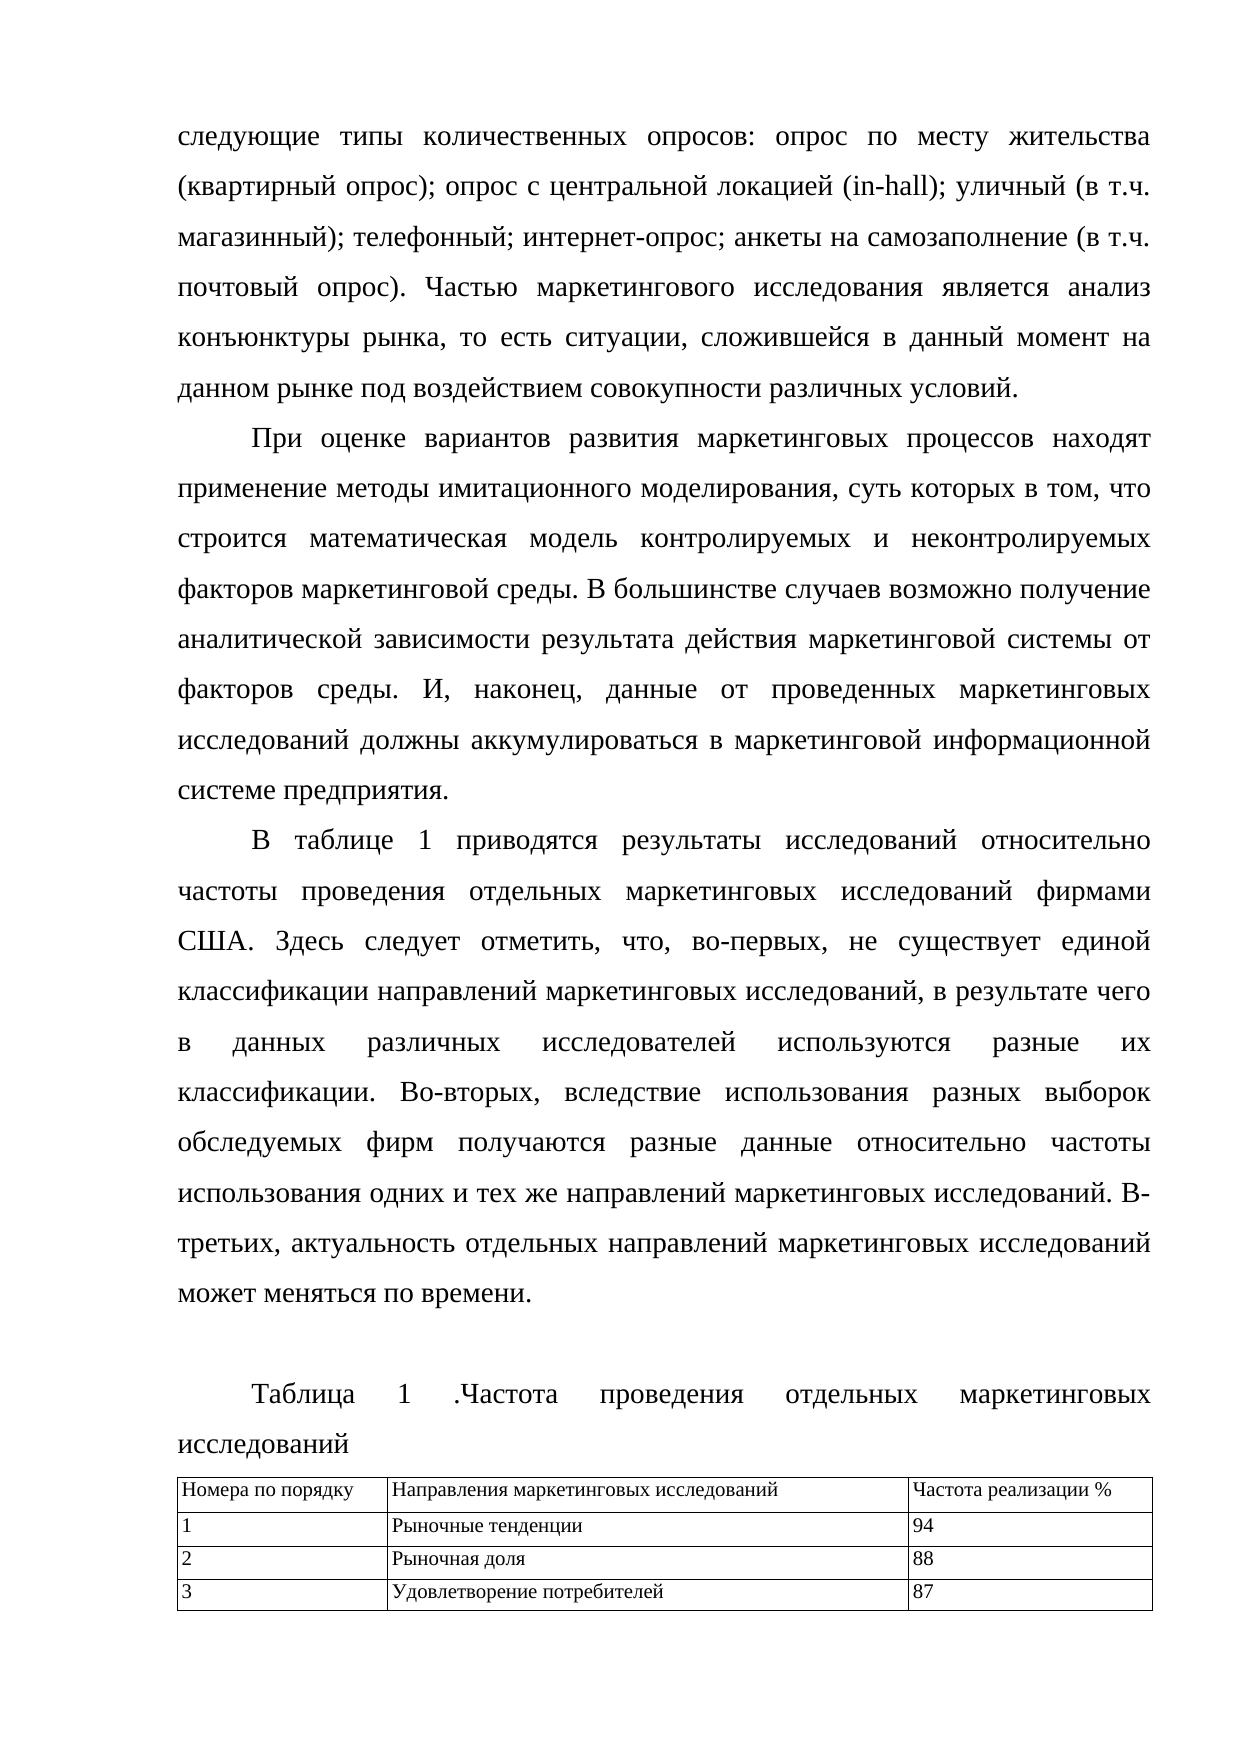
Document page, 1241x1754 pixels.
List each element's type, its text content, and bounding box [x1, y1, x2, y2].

table_cell 94 [909, 1513, 1152, 1546]
table_cell 3 [178, 1580, 387, 1610]
text При оценке вариантов развития маркетинговых процессов находят применение методы имитационного моделирования, суть которых в том, что строится математическая модель контролируемых и неконтролируемых факторов маркетинговой среды. В большинстве случаев возможно получение аналитической зависимости результата действия маркетинговой системы от факторов среды. И, наконец, данные от проведенных маркетинговых исследований должны аккумулироваться в маркетинговой информационной системе предприятия. [177, 420, 1152, 806]
table_header Направления маркетинговых исследований [388, 1478, 908, 1512]
table_cell Рыночные тенденции [388, 1513, 908, 1546]
table_cell 2 [178, 1547, 387, 1579]
table_header Частота реализации % [909, 1478, 1152, 1512]
text В таблице 1 приводятся результаты исследований относительно частоты проведения отдельных маркетинговых исследований фирмами США. Здесь следует отметить, что, во-первых, не существует единой классификации направлений маркетинговых исследований, в результате чего в данных различных исследователей используются разные их классификации. Во-вторых, вследствие использования разных выборок обследуемых фирм получаются разные данные относительно частоты использования одних и тех же направлений маркетинговых исследований. В-третьих, актуальность отдельных направлений маркетинговых исследований может меняться по времени. [177, 822, 1152, 1309]
table_cell Удовлетворение потребителей [388, 1580, 908, 1610]
table_cell 88 [909, 1547, 1152, 1579]
table_cell 1 [178, 1513, 387, 1546]
table_cell 87 [909, 1580, 1152, 1610]
table_cell Рыночная доля [388, 1547, 908, 1579]
table_header Номера по порядку [178, 1478, 387, 1512]
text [177, 118, 1152, 403]
text Таблица 1 .Частота проведения отдельных маркетинговых исследований [177, 1376, 1152, 1460]
